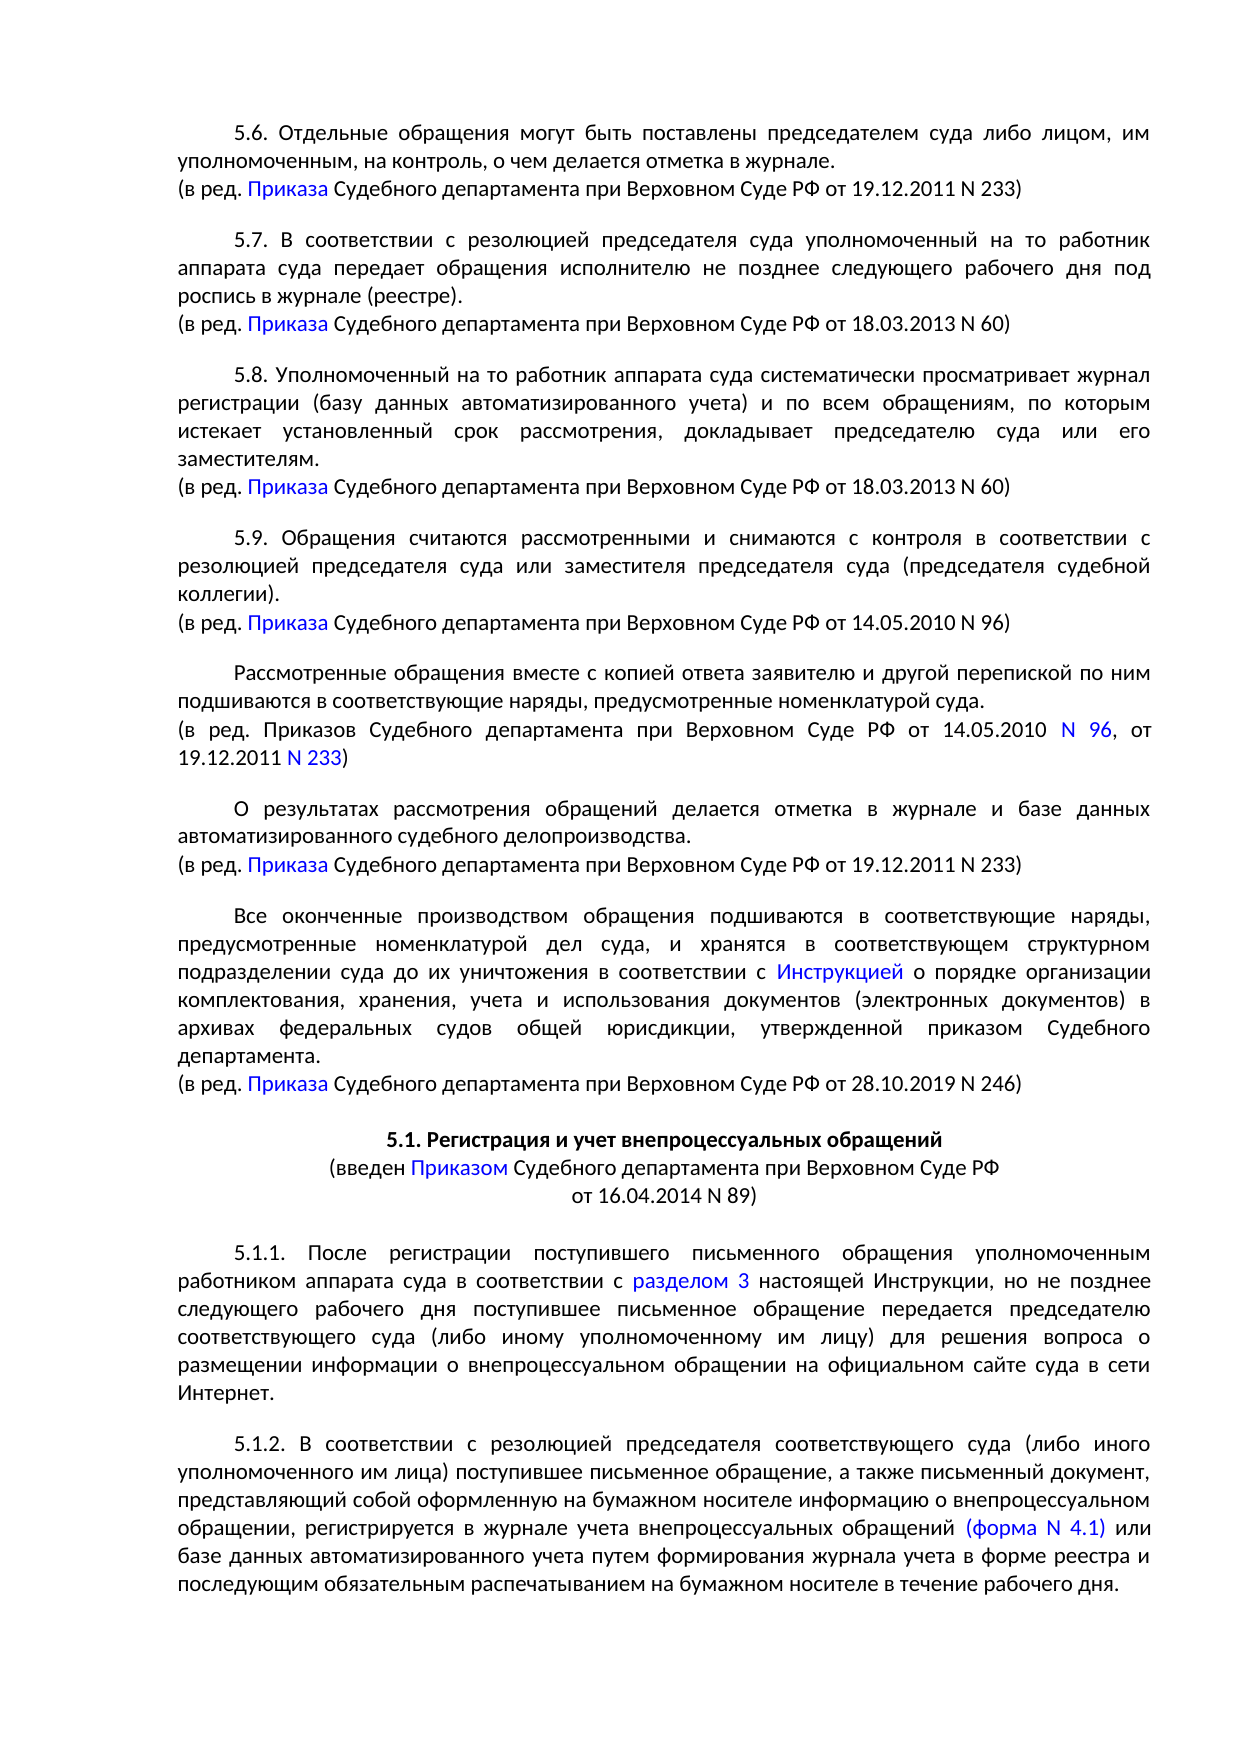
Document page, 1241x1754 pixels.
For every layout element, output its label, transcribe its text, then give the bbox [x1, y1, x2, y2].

text (в ред. Приказа Судебного департамента при Верховном Суде РФ от 18.03.2013 N 60) [177, 472, 1152, 501]
text О результатах рассмотрения обращений делается отметка в журнале и базе данных автоматизированного судебного делопроизводства. [177, 794, 1152, 850]
text (введен Приказом Судебного департамента при Верховном Суде РФ [177, 1153, 1152, 1181]
text Все оконченные производством обращения подшиваются в соответствующие наряды, предусмотренные номенклатурой дел суда, и хранятся в соответствующем структурном подразделении суда до их уничтожения в соответствии с Инструкцией о порядке организации комплектования, хранения, учета и использования документов (электронных документов) в архивах федеральных судов общей юрисдикции, утвержденной приказом Судебного департамента. [177, 901, 1152, 1069]
text 5.1.2. В соответствии с резолюцией председателя соответствующего суда (либо иного уполномоченного им лица) поступившее письменное обращение, а также письменный документ, представляющий собой оформленную на бумажном носителе информацию о внепроцессуальном обращении, регистрируется в журнале учета внепроцессуальных обращений (форма N 4.1) или базе данных автоматизированного учета путем формирования журнала учета в форме реестра и последующим обязательным распечатыванием на бумажном носителе в течение рабочего дня. [177, 1429, 1152, 1597]
text (в ред. Приказа Судебного департамента при Верховном Суде РФ от 28.10.2019 N 246) [177, 1069, 1152, 1097]
text (в ред. Приказов Судебного департамента при Верховном Суде РФ от 14.05.2010 N 96, от 19.12.2011 N 233) [177, 715, 1152, 771]
text от 16.04.2014 N 89) [177, 1181, 1152, 1209]
text 5.6. Отдельные обращения могут быть поставлены председателем суда либо лицом, им уполномоченным, на контроль, о чем делается отметка в журнале. [177, 118, 1152, 174]
text (в ред. Приказа Судебного департамента при Верховном Суде РФ от 18.03.2013 N 60) [177, 309, 1152, 337]
text (в ред. Приказа Судебного департамента при Верховном Суде РФ от 14.05.2010 N 96) [177, 608, 1152, 636]
text 5.1.1. После регистрации поступившего письменного обращения уполномоченным работником аппарата суда в соответствии с разделом 3 настоящей Инструкции, но не позднее следующего рабочего дня поступившее письменное обращение передается председателю соответствующего суда (либо иному уполномоченному им лицу) для решения вопроса о размещении информации о внепроцессуальном обращении на официальном сайте суда в сети Интернет. [177, 1238, 1152, 1406]
text (в ред. Приказа Судебного департамента при Верховном Суде РФ от 19.12.2011 N 233) [177, 850, 1152, 878]
text 5.8. Уполномоченный на то работник аппарата суда систематически просматривает журнал регистрации (базу данных автоматизированного учета) и по всем обращениям, по которым истекает установленный срок рассмотрения, докладывает председателю суда или его заместителям. [177, 360, 1152, 472]
text 5.1. Регистрация и учет внепроцессуальных обращений [177, 1125, 1152, 1153]
text 5.7. В соответствии с резолюцией председателя суда уполномоченный на то работник аппарата суда передает обращения исполнителю не позднее следующего рабочего дня под роспись в журнале (реестре). [177, 225, 1152, 309]
text Рассмотренные обращения вместе с копией ответа заявителю и другой перепиской по ним подшиваются в соответствующие наряды, предусмотренные номенклатурой суда. [177, 658, 1152, 714]
text 5.9. Обращения считаются рассмотренными и снимаются с контроля в соответствии с резолюцией председателя суда или заместителя председателя суда (председателя судебной коллегии). [177, 523, 1152, 607]
text (в ред. Приказа Судебного департамента при Верховном Суде РФ от 19.12.2011 N 233) [177, 174, 1152, 202]
